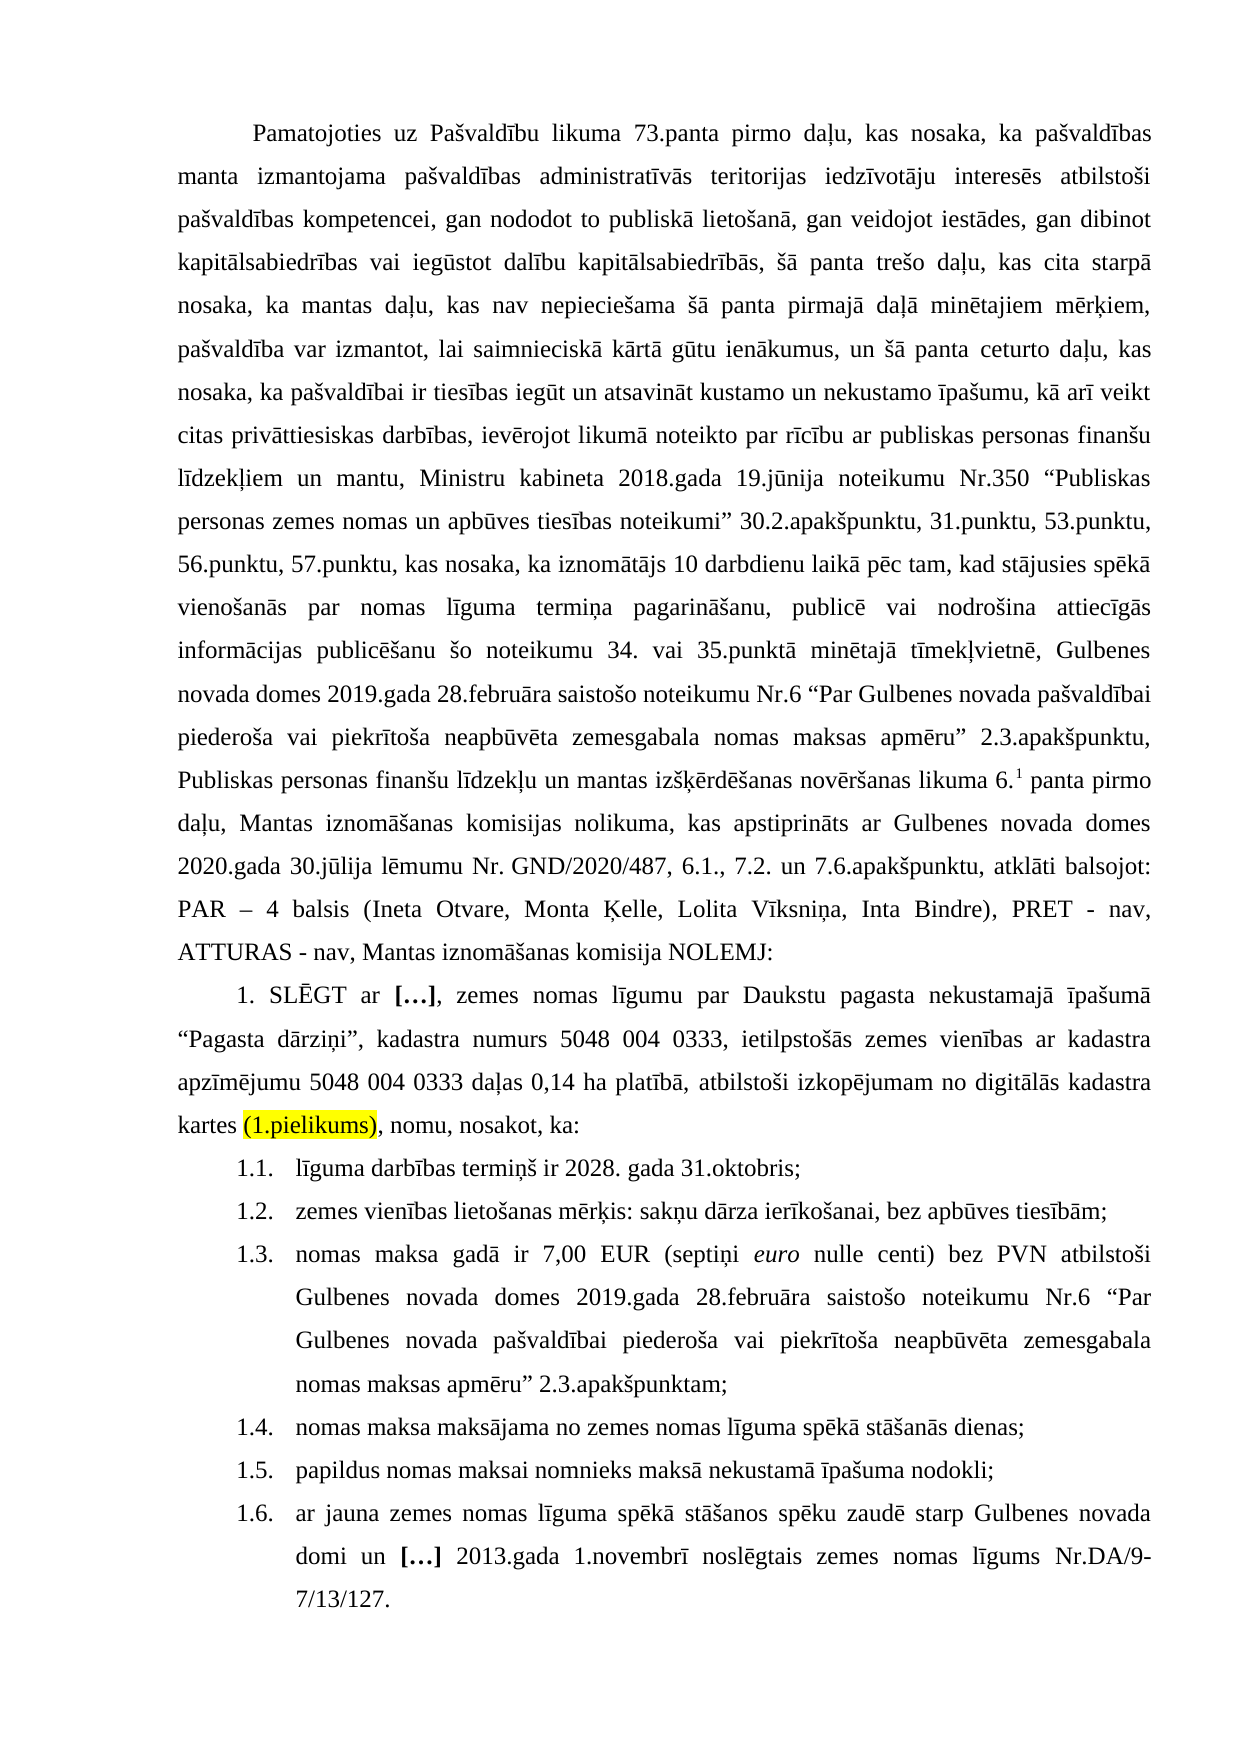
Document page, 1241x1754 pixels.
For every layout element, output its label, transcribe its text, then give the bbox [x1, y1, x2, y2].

text 1.3. nomas maksa gadā ir 7,00 EUR (septiņi euro nulle centi) bez PVN atbilstoši Gulbenes novada domes 2019.gada 28.februāra saistošo noteikumu Nr.6 “Par Gulbenes novada pašvaldībai piederoša vai piekrītoša neapbūvēta zemesgabala nomas maksas apmēru” 2.3.apakšpunktam; [236, 1239, 1152, 1397]
text 1.1. līguma darbības termiņš ir 2028. gada 31.oktobris; [236, 1153, 1152, 1182]
text 1. SLĒGT ar […], zemes nomas līgumu par Daukstu pagasta nekustamajā īpašumā “Pagasta dārziņi”, kadastra numurs 5048 004 0333, ietilpstošās zemes vienības ar kadastra apzīmējumu 5048 004 0333 daļas 0,14 ha platībā, atbilstoši izkopējumam no digitālās kadastra kartes (1.pielikums), nomu, nosakot, ka: [177, 981, 1152, 1139]
text Pamatojoties uz Pašvaldību likuma 73.panta pirmo daļu, kas nosaka, ka pašvaldības manta izmantojama pašvaldības administratīvās teritorijas iedzīvotāju interesēs atbilstoši pašvaldības kompetencei, gan nododot to publiskā lietošanā, gan veidojot iestādes, gan dibinot kapitālsabiedrības vai iegūstot dalību kapitālsabiedrībās, šā panta trešo daļu, kas cita starpā nosaka, ka mantas daļu, kas nav nepieciešama šā panta pirmajā daļā minētajiem mērķiem, pašvaldība var izmantot, lai saimnieciskā kārtā gūtu ienākumus, un šā panta ceturto daļu, kas nosaka, ka pašvaldībai ir tiesības iegūt un atsavināt kustamo un nekustamo īpašumu, kā arī veikt citas privāttiesiskas darbības, ievērojot likumā noteikto par rīcību ar publiskas personas finanšu līdzekļiem un mantu, Ministru kabineta 2018.gada 19.jūnija noteikumu Nr.350 “Publiskas personas zemes nomas un apbūves tiesības noteikumi” 30.2.apakšpunktu, 31.punktu, 53.punktu, 56.punktu, 57.punktu, kas nosaka, ka iznomātājs 10 darbdienu laikā pēc tam, kad stājusies spēkā vienošanās par nomas līguma termiņa pagarināšanu, publicē vai nodrošina attiecīgās informācijas publicēšanu šo noteikumu 34. vai 35.punktā minētajā tīmekļvietnē, Gulbenes novada domes 2019.gada 28.februāra saistošo noteikumu Nr.6 “Par Gulbenes novada pašvaldībai piederoša vai piekrītoša neapbūvēta zemesgabala nomas maksas apmēru” 2.3.apakšpunktu, Publiskas personas finanšu līdzekļu un mantas izšķērdēšanas novēršanas likuma 6.1 panta pirmo daļu, Mantas iznomāšanas komisijas nolikuma, kas apstiprināts ar Gulbenes novada domes 2020.gada 30.jūlija lēmumu Nr. GND/2020/487, 6.1., 7.2. un 7.6.apakšpunktu, atklāti balsojot: PAR – 4 balsis (Ineta Otvare, Monta Ķelle, Lolita Vīksniņa, Inta Bindre), PRET - nav, ATTURAS - nav, Mantas iznomāšanas komisija NOLEMJ: [177, 118, 1152, 966]
text 1.5. papildus nomas maksai nomnieks maksā nekustamā īpašuma nodokli; [236, 1455, 1152, 1484]
text 1.2. zemes vienības lietošanas mērķis: sakņu dārza ierīkošanai, bez apbūves tiesībām; [236, 1196, 1152, 1225]
text 1.6. ar jauna zemes nomas līguma spēkā stāšanos spēku zaudē starp Gulbenes novada domi un […] 2013.gada 1.novembrī noslēgtais zemes nomas līgums Nr.DA/9-7/13/127. [236, 1498, 1152, 1613]
text 1.4. nomas maksa maksājama no zemes nomas līguma spēkā stāšanās dienas; [236, 1412, 1152, 1441]
